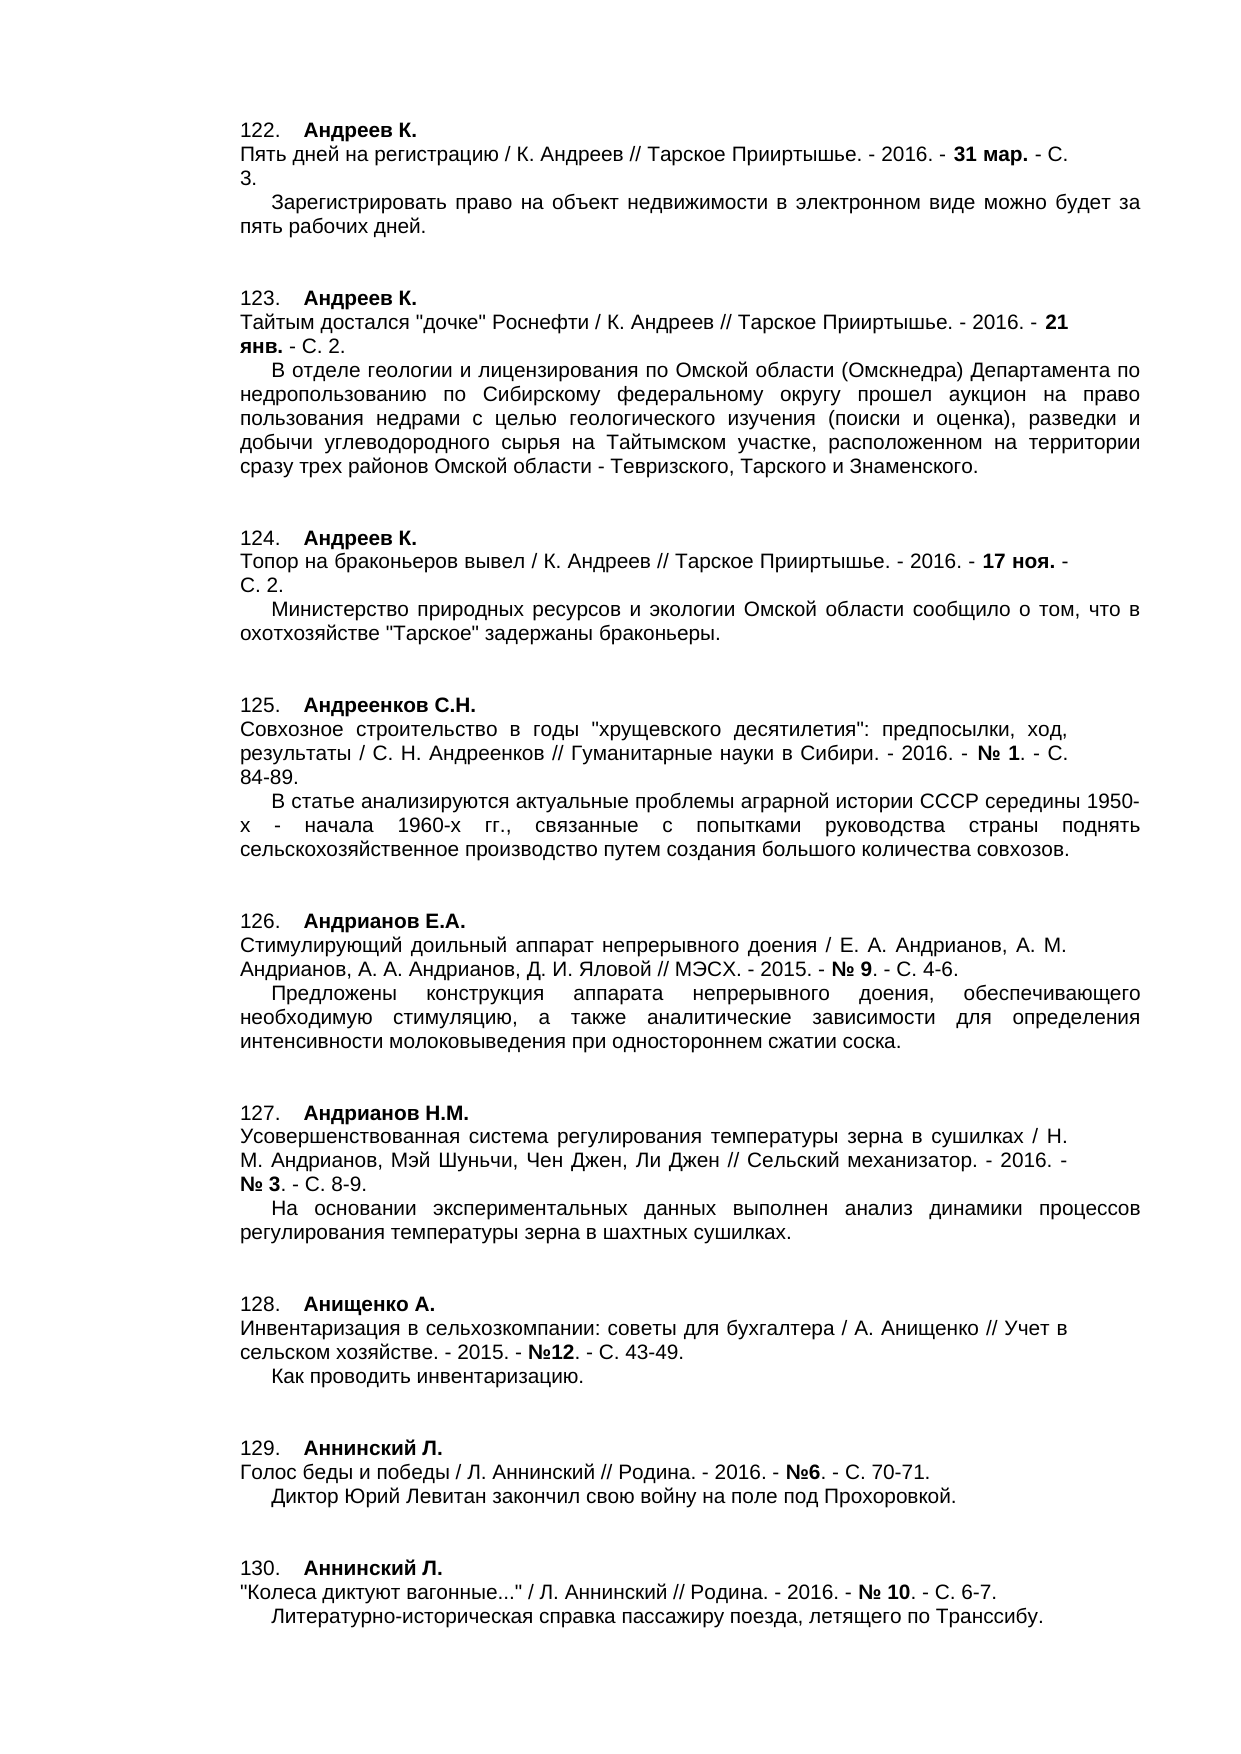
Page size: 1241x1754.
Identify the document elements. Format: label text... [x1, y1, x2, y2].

text Литературно-историческая справка пассажиру поезда, летящего по Транссибу. [240, 1603, 1141, 1627]
text 129. Аннинский Л. [240, 1436, 1068, 1460]
text 123. Андреев К. [240, 286, 1068, 310]
text "Колеса диктуют вагонные..." / Л. Аннинский // Родина. - 2016. - № 10. - С. 6-7. [240, 1579, 1068, 1603]
text В отделе геологии и лицензирования по Омской области (Омскнедра) Департамента по недропользованию по Сибирскому федеральному округу прошел аукцион на право пользования недрами с целью геологического изучения (поиски и оценка), разведки и добычи углеводородного сырья на Тайтымском участке, расположенном на территории сразу трех районов Омской области - Тевризского, Тарского и Знаменского. [240, 358, 1141, 477]
text 124. Андреев К. [240, 525, 1068, 549]
text 128. Анищенко А. [240, 1292, 1068, 1316]
text Предложены конструкция аппарата непрерывного доения, обеспечивающего необходимую стимуляцию, а также аналитические зависимости для определения интенсивности молоковыведения при одностороннем сжатии соска. [240, 981, 1141, 1052]
text 126. Андрианов Е.А. [240, 909, 1068, 933]
text 122. Андреев К. [240, 118, 1068, 142]
text В статье анализируются актуальные проблемы аграрной истории СССР середины 1950-х - начала 1960-х гг., связанные с попытками руководства страны поднять сельскохозяйственное производство путем создания большого количества совхозов. [240, 789, 1141, 861]
text Тайтым достался "дочке" Роснефти / К. Андреев // Тарское Прииртышье. - 2016. - 21 янв. - С. 2. [240, 310, 1068, 358]
text Диктор Юрий Левитан закончил свою войну на поле под Прохоровкой. [240, 1484, 1141, 1508]
text Инвентаризация в сельхозкомпании: советы для бухгалтера / А. Анищенко // Учет в сельском хозяйстве. - 2015. - №12. - С. 43-49. [240, 1316, 1068, 1364]
text Министерство природных ресурсов и экологии Омской области сообщило о том, что в охотхозяйстве "Тарское" задержаны браконьеры. [240, 597, 1141, 645]
text Пять дней на регистрацию / К. Андреев // Тарское Прииртышье. - 2016. - 31 мар. - С. 3. [240, 142, 1068, 190]
text Стимулирующий доильный аппарат непрерывного доения / Е. А. Андрианов, А. М. Андрианов, А. А. Андрианов, Д. И. Яловой // МЭСХ. - 2015. - № 9. - С. 4-6. [240, 933, 1068, 981]
text 127. Андрианов Н.М. [240, 1100, 1068, 1124]
text Как проводить инвентаризацию. [240, 1364, 1141, 1388]
text Голос беды и победы / Л. Аннинский // Родина. - 2016. - №6. - С. 70-71. [240, 1460, 1068, 1484]
text Зарегистрировать право на объект недвижимости в электронном виде можно будет за пять рабочих дней. [240, 190, 1141, 238]
text На основании экспериментальных данных выполнен анализ динамики процессов регулирования температуры зерна в шахтных сушилках. [240, 1196, 1141, 1244]
text Усовершенствованная система регулирования температуры зерна в сушилках / Н. М. Андрианов, Мэй Шуньчи, Чен Джен, Ли Джен // Сельский механизатор. - 2016. - № 3. - С. 8-9. [240, 1124, 1068, 1196]
text Совхозное строительство в годы "хрущевского десятилетия": предпосылки, ход, результаты / С. Н. Андреенков // Гуманитарные науки в Сибири. - 2016. - № 1. - С. 84-89. [240, 717, 1068, 789]
text 130. Аннинский Л. [240, 1556, 1068, 1579]
text Топор на браконьеров вывел / К. Андреев // Тарское Прииртышье. - 2016. - 17 ноя. - С. 2. [240, 549, 1068, 597]
text 125. Андреенков С.Н. [240, 693, 1068, 717]
